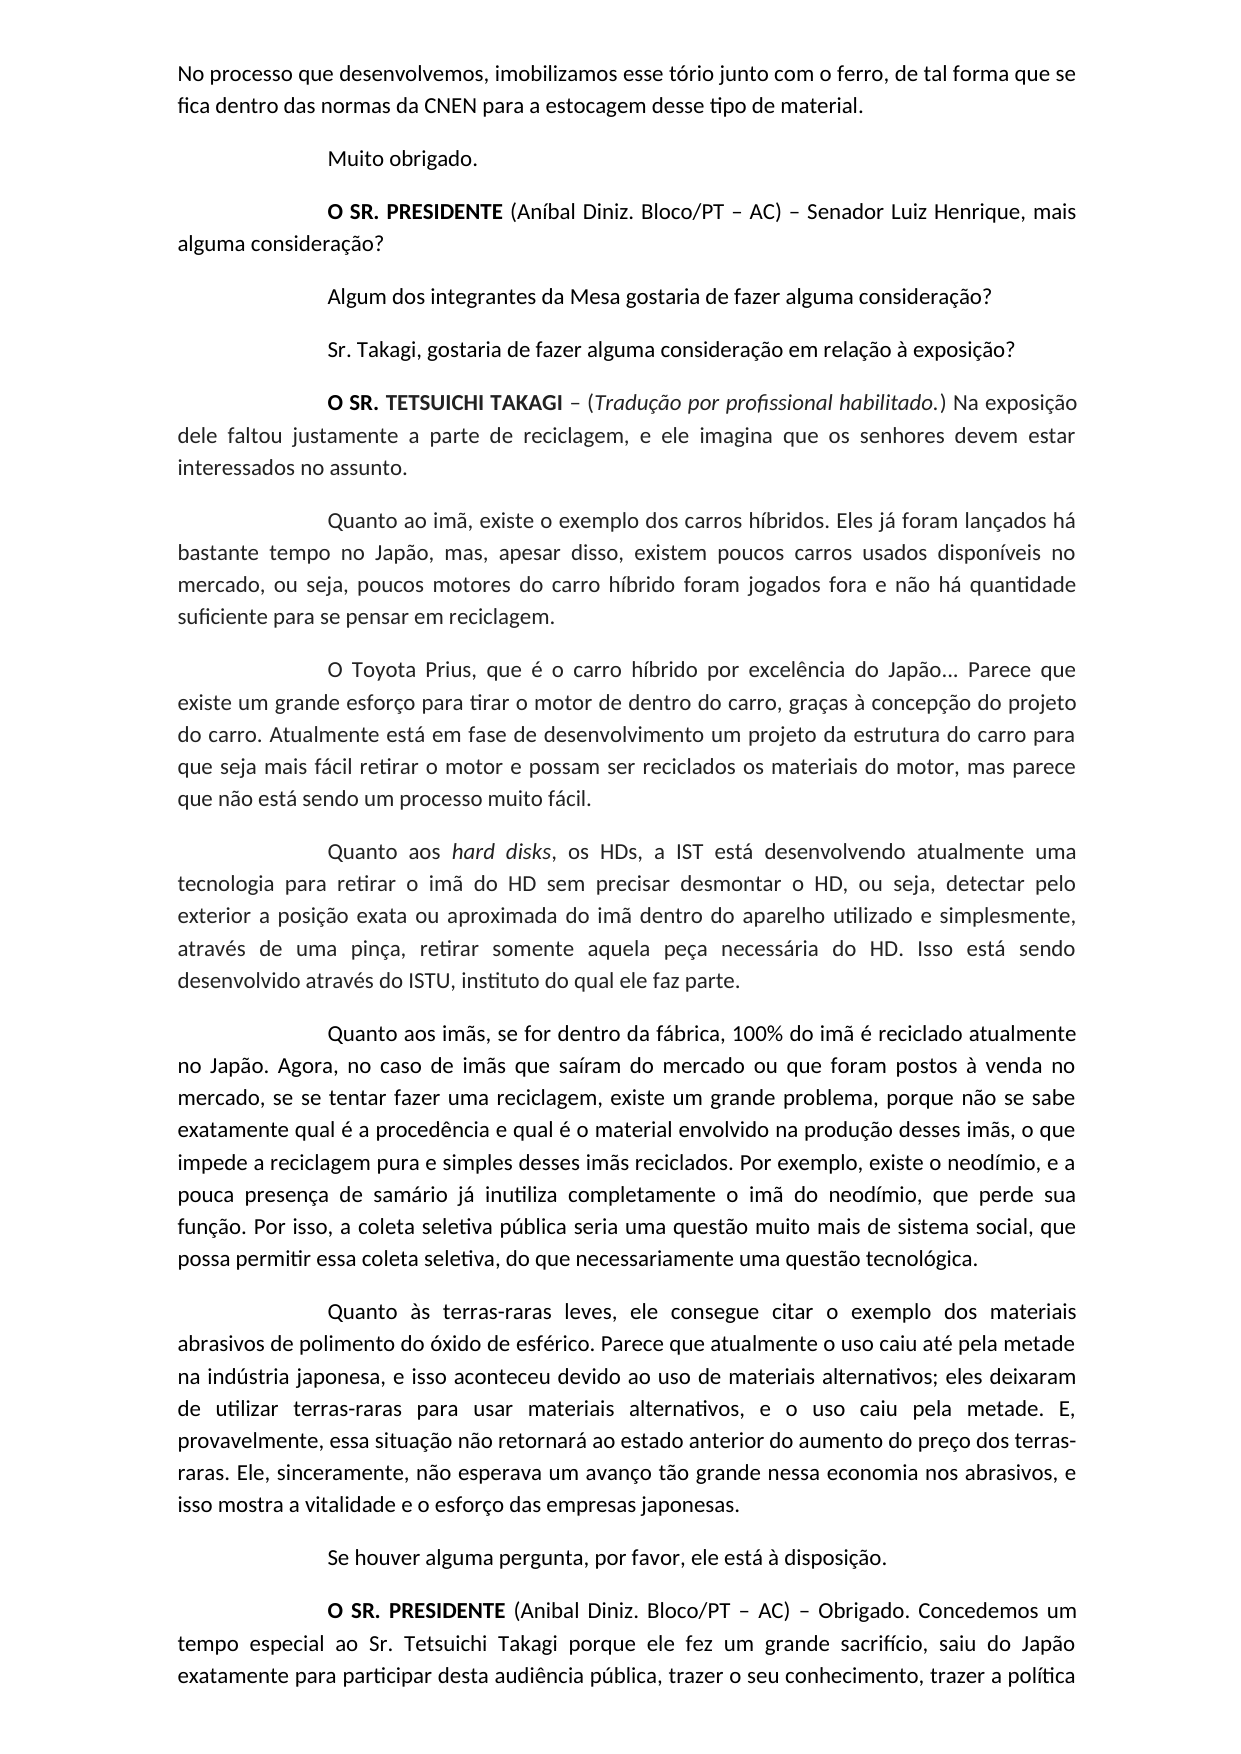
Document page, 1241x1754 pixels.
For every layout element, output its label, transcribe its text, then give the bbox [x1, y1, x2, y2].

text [177, 59, 1078, 119]
text Quanto aos hard disks, os HDs, a IST está desenvolvendo atualmente uma tecnologia para retirar o imã do HD sem precisar desmontar o HD, ou seja, detectar pelo exterior a posição exata ou aproximada do imã dentro do aparelho utilizado e simplesmente, através de uma pinça, retirar somente aquela peça necessária do HD. Isso está sendo desenvolvido através do ISTU, instituto do qual ele faz parte. [177, 837, 1078, 994]
text Quanto ao imã, existe o exemplo dos carros híbridos. Eles já foram lançados há bastante tempo no Japão, mas, apesar disso, existem poucos carros usados disponíveis no mercado, ou seja, poucos motores do carro híbrido foram jogados fora e não há quantidade suficiente para se pensar em reciclagem. [177, 506, 1078, 631]
text Quanto aos imãs, se for dentro da fábrica, 100% do imã é reciclado atualmente no Japão. Agora, no caso de imãs que saíram do mercado ou que foram postos à venda no mercado, se se tentar fazer uma reciclagem, existe um grande problema, porque não se sabe exatamente qual é a procedência e qual é o material envolvido na produção desses imãs, o que impede a reciclagem pura e simples desses imãs reciclados. Por exemplo, existe o neodímio, e a pouca presença de samário já inutiliza completamente o imã do neodímio, que perde sua função. Por isso, a coleta seletiva pública seria uma questão muito mais de sistema social, que possa permitir essa coleta seletiva, do que necessariamente uma questão tecnológica. [177, 1019, 1078, 1272]
text O SR. PRESIDENTE (Aníbal Diniz. Bloco/PT – AC) – Senador Luiz Henrique, mais alguma consideração? [177, 197, 1078, 257]
text Sr. Takagi, gostaria de fazer alguma consideração em relação à exposição? [177, 336, 1078, 363]
text O Toyota Prius, que é o carro híbrido por excelência do Japão... Parece que existe um grande esforço para tirar o motor de dentro do carro, graças à concepção do projeto do carro. Atualmente está em fase de desenvolvimento um projeto da estrutura do carro para que seja mais fácil retirar o motor e possam ser reciclados os materiais do motor, mas parece que não está sendo um processo muito fácil. [177, 656, 1078, 812]
text Se houver alguma pergunta, por favor, ele está à disposição. [177, 1543, 1078, 1572]
text Muito obrigado. [177, 144, 1078, 172]
text O SR. TETSUICHI TAKAGI – (Tradução por profissional habilitado.) Na exposição dele faltou justamente a parte de reciclagem, e ele imagina que os senhores devem estar interessados no assunto. [177, 388, 1078, 481]
text Quanto às terras-raras leves, ele consegue citar o exemplo dos materiais abrasivos de polimento do óxido de esférico. Parece que atualmente o uso caiu até pela metade na indústria japonesa, e isso aconteceu devido ao uso de materiais alternativos; eles deixaram de utilizar terras-raras para usar materiais alternativos, e o uso caiu pela metade. E, provavelmente, essa situação não retornará ao estado anterior do aumento do preço dos terras-raras. Ele, sinceramente, não esperava um avanço tão grande nessa economia nos abrasivos, e isso mostra a vitalidade e o esforço das empresas japonesas. [177, 1297, 1078, 1518]
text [177, 1597, 1078, 1689]
text Algum dos integrantes da Mesa gostaria de fazer alguma consideração? [177, 282, 1078, 311]
